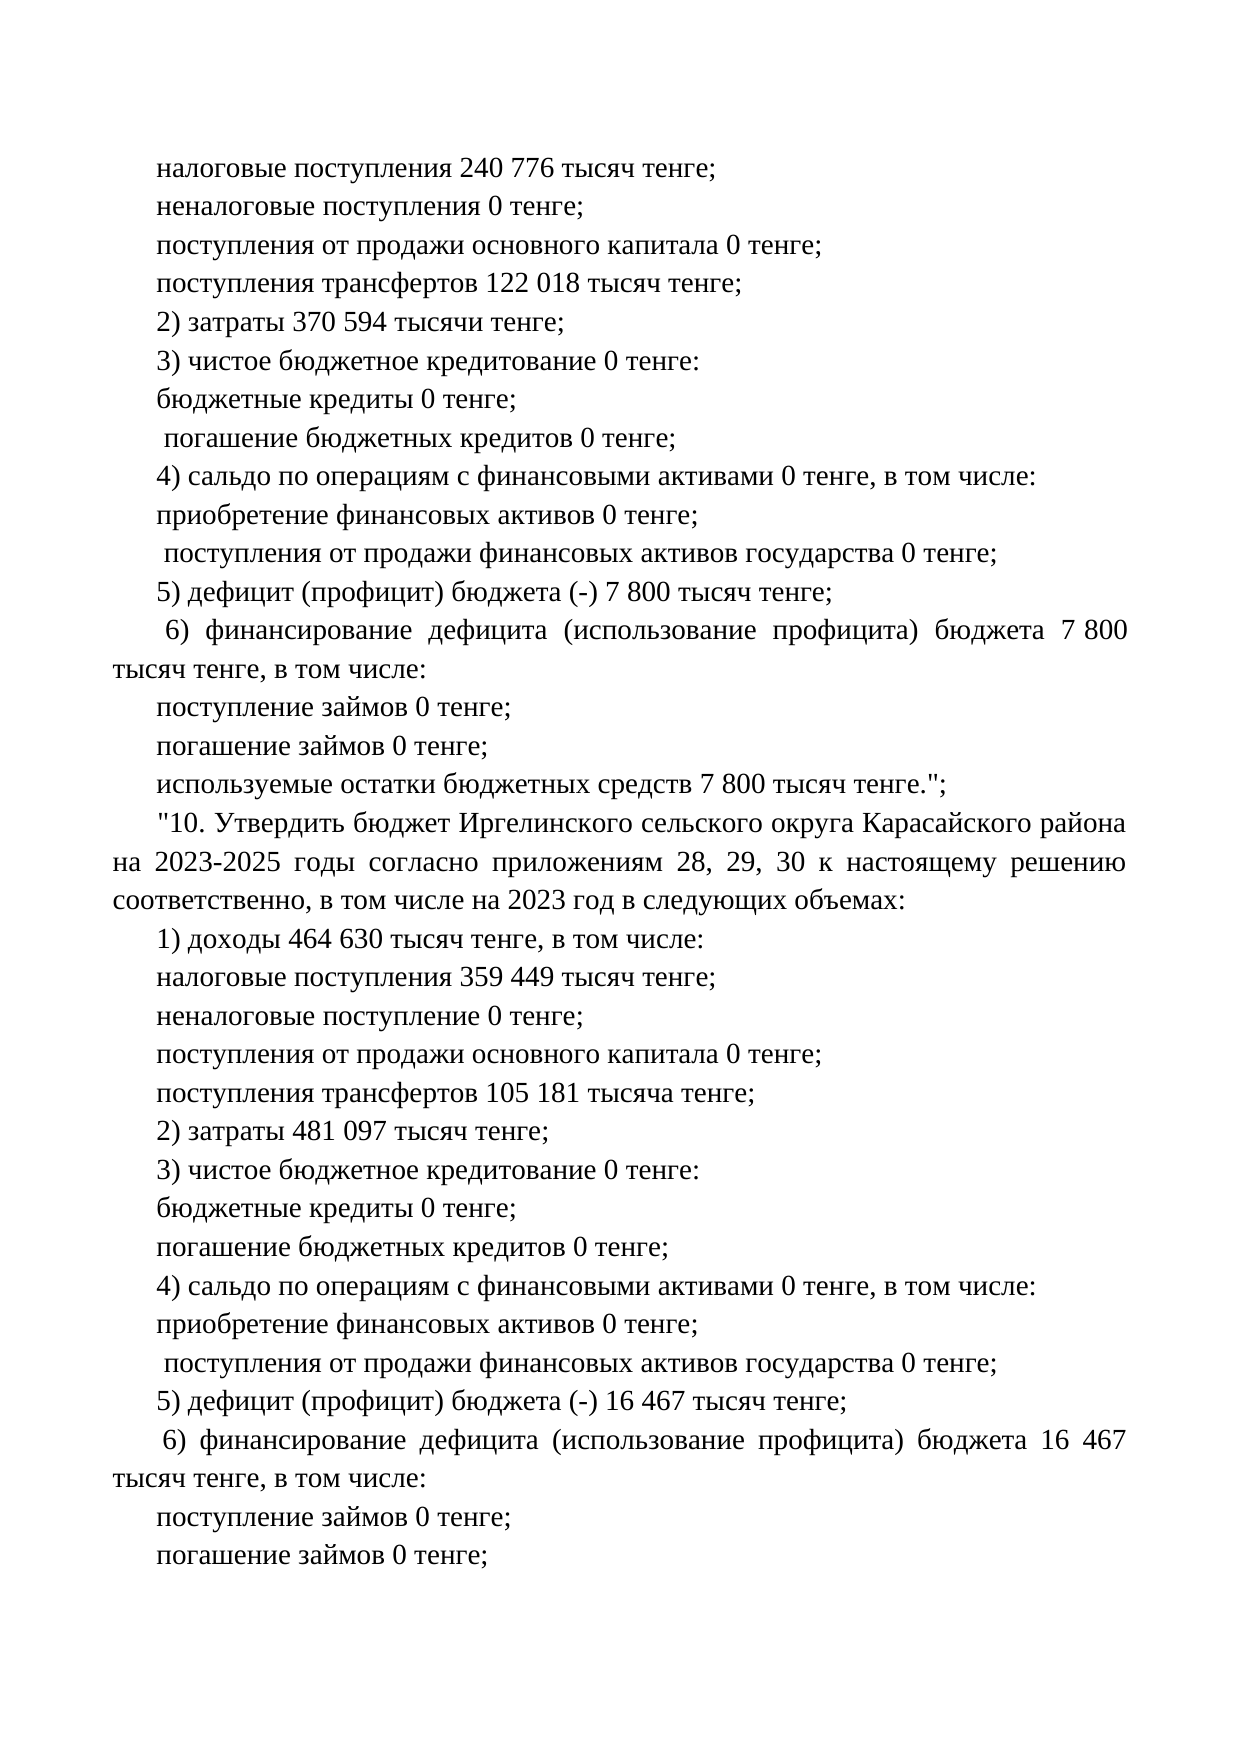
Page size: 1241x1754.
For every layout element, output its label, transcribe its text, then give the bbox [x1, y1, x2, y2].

text поступления трансфертов 105 181 тысяча тенге; [112, 1075, 1128, 1108]
text 4) сальдо по операциям с финансовыми активами 0 тенге, в том числе: [112, 458, 1128, 492]
text используемые остатки бюджетных средств 7 800 тысяч тенге."; [112, 767, 1128, 800]
text 1) доходы 464 630 тысяч тенге, в том числе: [112, 921, 1128, 954]
text поступления от продажи основного капитала 0 тенге; [112, 227, 1128, 261]
text бюджетные кредиты 0 тенге; [112, 1191, 1128, 1224]
text "10. Утвердить бюджет Иргелинского сельского округа Карасайского района на 2023-2025 годы согласно приложениям 28, 29, 30 к настоящему решению соответственно, в том числе на 2023 год в следующих объемах: [112, 805, 1128, 916]
text налоговые поступления 240 776 тысяч тенге; [112, 150, 1128, 183]
text погашение займов 0 тенге; [112, 728, 1128, 762]
text 4) сальдо по операциям с финансовыми активами 0 тенге, в том числе: [112, 1268, 1128, 1301]
text погашение бюджетных кредитов 0 тенге; [112, 1229, 1128, 1263]
text приобретение финансовых активов 0 тенге; [112, 497, 1128, 530]
text 3) чистое бюджетное кредитование 0 тенге: [112, 1152, 1128, 1186]
text 5) дефицит (профицит) бюджета (-) 16 467 тысяч тенге; [112, 1383, 1128, 1417]
text поступление займов 0 тенге; [112, 689, 1128, 723]
text поступление займов 0 тенге; [112, 1499, 1128, 1532]
text поступления трансфертов 122 018 тысяч тенге; [112, 266, 1128, 299]
text поступления от продажи финансовых активов государства 0 тенге; [112, 1345, 1128, 1378]
text 3) чистое бюджетное кредитование 0 тенге: [112, 343, 1128, 376]
text 6) финансирование дефицита (использование профицита) бюджета 7 800 тысяч тенге, в том числе: [112, 612, 1128, 684]
text бюджетные кредиты 0 тенге; [112, 381, 1128, 415]
text погашение займов 0 тенге; [112, 1537, 1128, 1571]
text поступления от продажи финансовых активов государства 0 тенге; [112, 535, 1128, 569]
text погашение бюджетных кредитов 0 тенге; [112, 420, 1128, 453]
text налоговые поступления 359 449 тысяч тенге; [112, 959, 1128, 993]
text приобретение финансовых активов 0 тенге; [112, 1306, 1128, 1340]
text поступления от продажи основного капитала 0 тенге; [112, 1036, 1128, 1070]
text 6) финансирование дефицита (использование профицита) бюджета 16 467 тысяч тенге, в том числе: [112, 1422, 1128, 1494]
text 5) дефицит (профицит) бюджета (-) 7 800 тысяч тенге; [112, 574, 1128, 607]
text 2) затраты 481 097 тысяч тенге; [112, 1113, 1128, 1147]
text 2) затраты 370 594 тысячи тенге; [112, 304, 1128, 338]
text неналоговые поступление 0 тенге; [112, 998, 1128, 1031]
text неналоговые поступления 0 тенге; [112, 188, 1128, 222]
